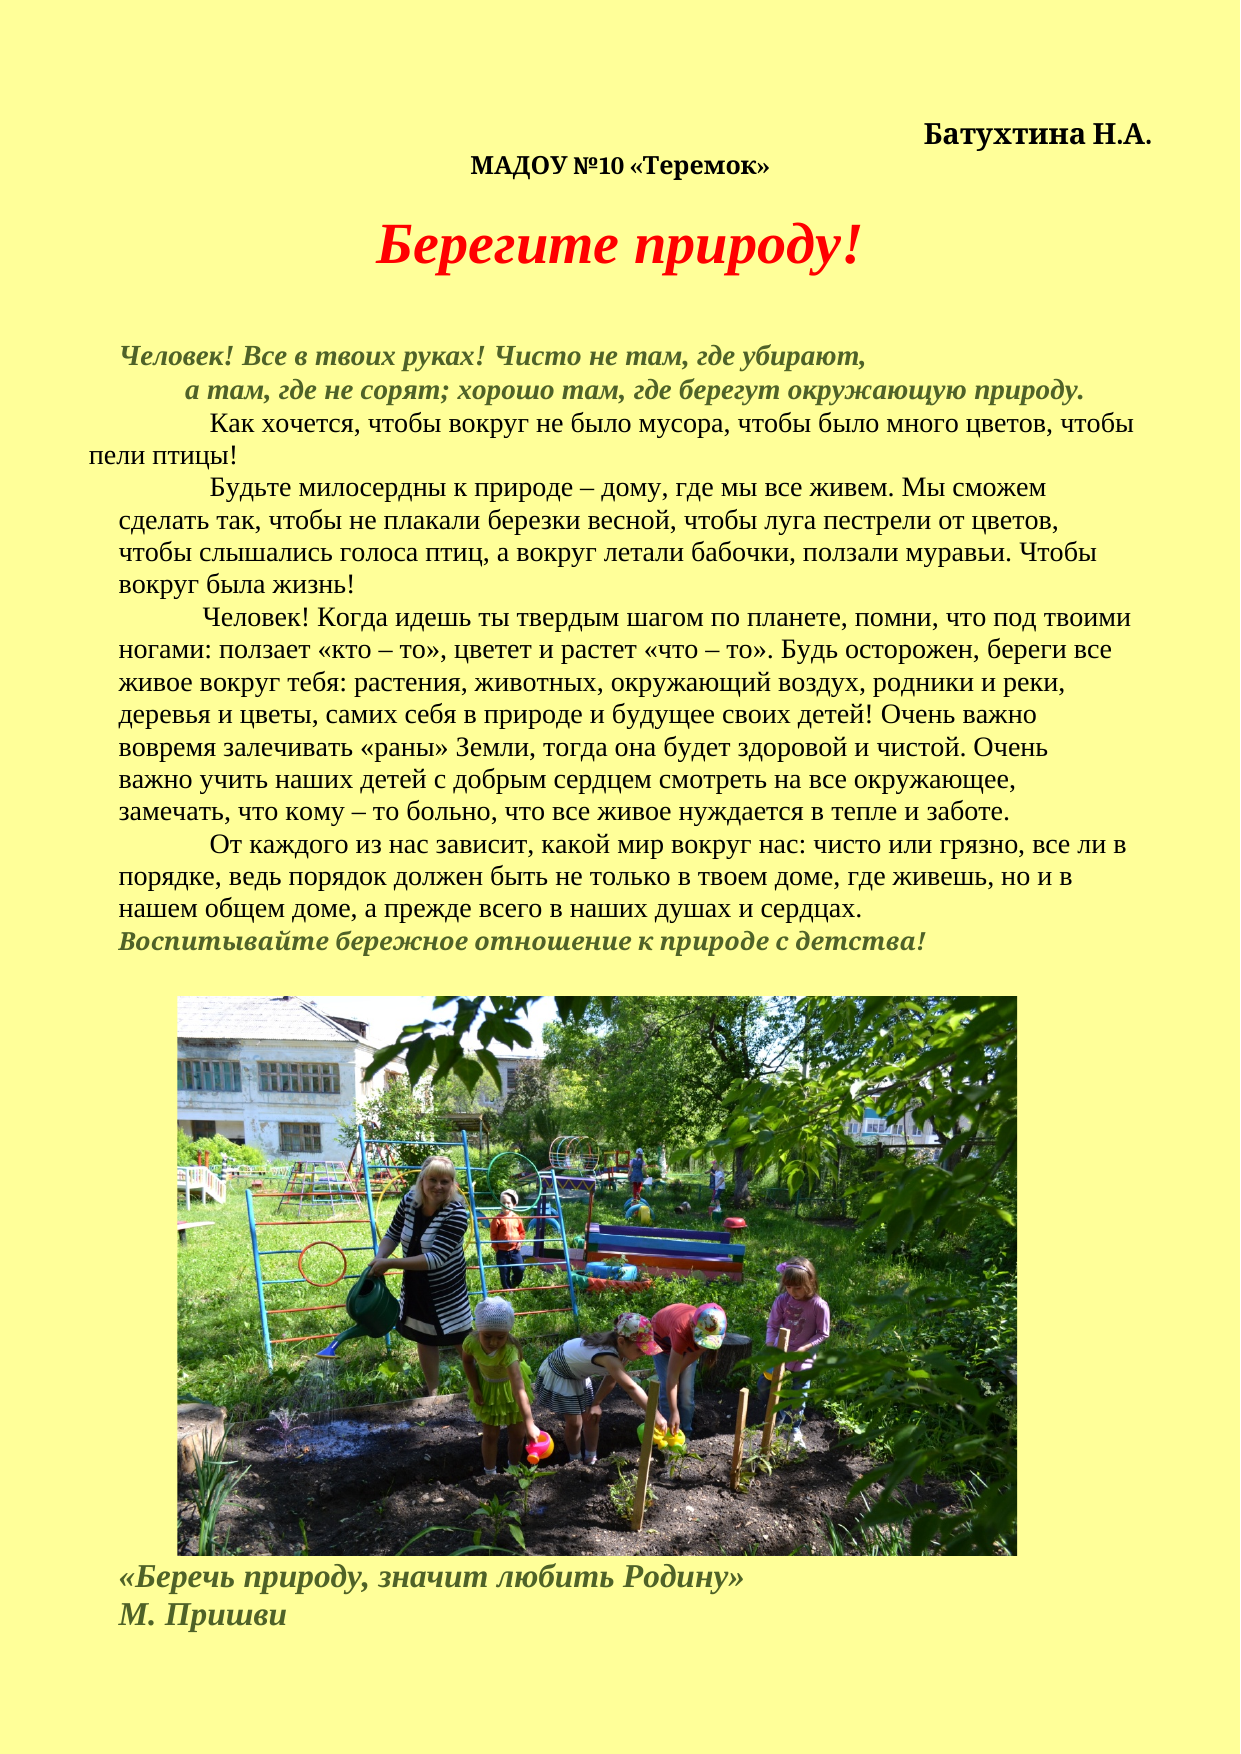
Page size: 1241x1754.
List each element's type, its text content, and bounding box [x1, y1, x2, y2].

text живое вокруг тебя: растения, животных, окружающий воздух, родники и реки, [89, 665, 1152, 697]
text нашем общем доме, а прежде всего в наших душах и сердцах. [89, 892, 1152, 924]
picture [177, 996, 1018, 1556]
text вовремя залечивать «раны» Земли, тогда она будет здоровой и чистой. Очень [89, 729, 1152, 762]
text замечать, что кому – то больно, что все живое нуждается в тепле и заботе. [89, 794, 1152, 827]
text важно учить наших детей с добрым сердцем смотреть на все окружающее, [89, 762, 1152, 794]
text Человек! Когда идешь ты твердым шагом по планете, помни, что под твоими [89, 600, 1152, 632]
text вокруг была жизнь! [89, 568, 1152, 600]
text М. Пришви [89, 1594, 1152, 1633]
text ногами: ползает «кто – то», цветет и растет «что – то». Будь осторожен, береги все [89, 632, 1152, 665]
text МАДОУ №10 «Теремок» [89, 152, 1152, 180]
text Будьте милосердны к природе – дому, где мы все живем. Мы сможем [89, 470, 1152, 503]
text сделать так, чтобы не плакали березки весной, чтобы луга пестрели от цветов, [89, 503, 1152, 535]
text а там, где не сорят; хорошо там, где берегут окружающую природу. [89, 372, 1152, 406]
text Батухтина Н.А. [89, 118, 1152, 152]
text Берегите природу! [89, 209, 1152, 276]
text От каждого из нас зависит, какой мир вокруг нас: чисто или грязно, все ли в [89, 827, 1152, 859]
text Человек! Все в твоих руках! Чисто не там, где убирают, [89, 338, 1152, 372]
text Как хочется, чтобы вокруг не было мусора, чтобы было много цветов, чтобы пели птицы! [89, 406, 1152, 470]
text деревья и цветы, самих себя в природе и будущее своих детей! Очень важно [89, 697, 1152, 729]
text Воспитывайте бережное отношение к природе с детства! [89, 924, 1152, 958]
text «Беречь природу, значит любить Родину» [89, 1556, 1152, 1594]
text порядке, ведь порядок должен быть не только в твоем доме, где живешь, но и в [89, 859, 1152, 892]
text чтобы слышались голоса птиц, а вокруг летали бабочки, ползали муравьи. Чтобы [89, 535, 1152, 568]
